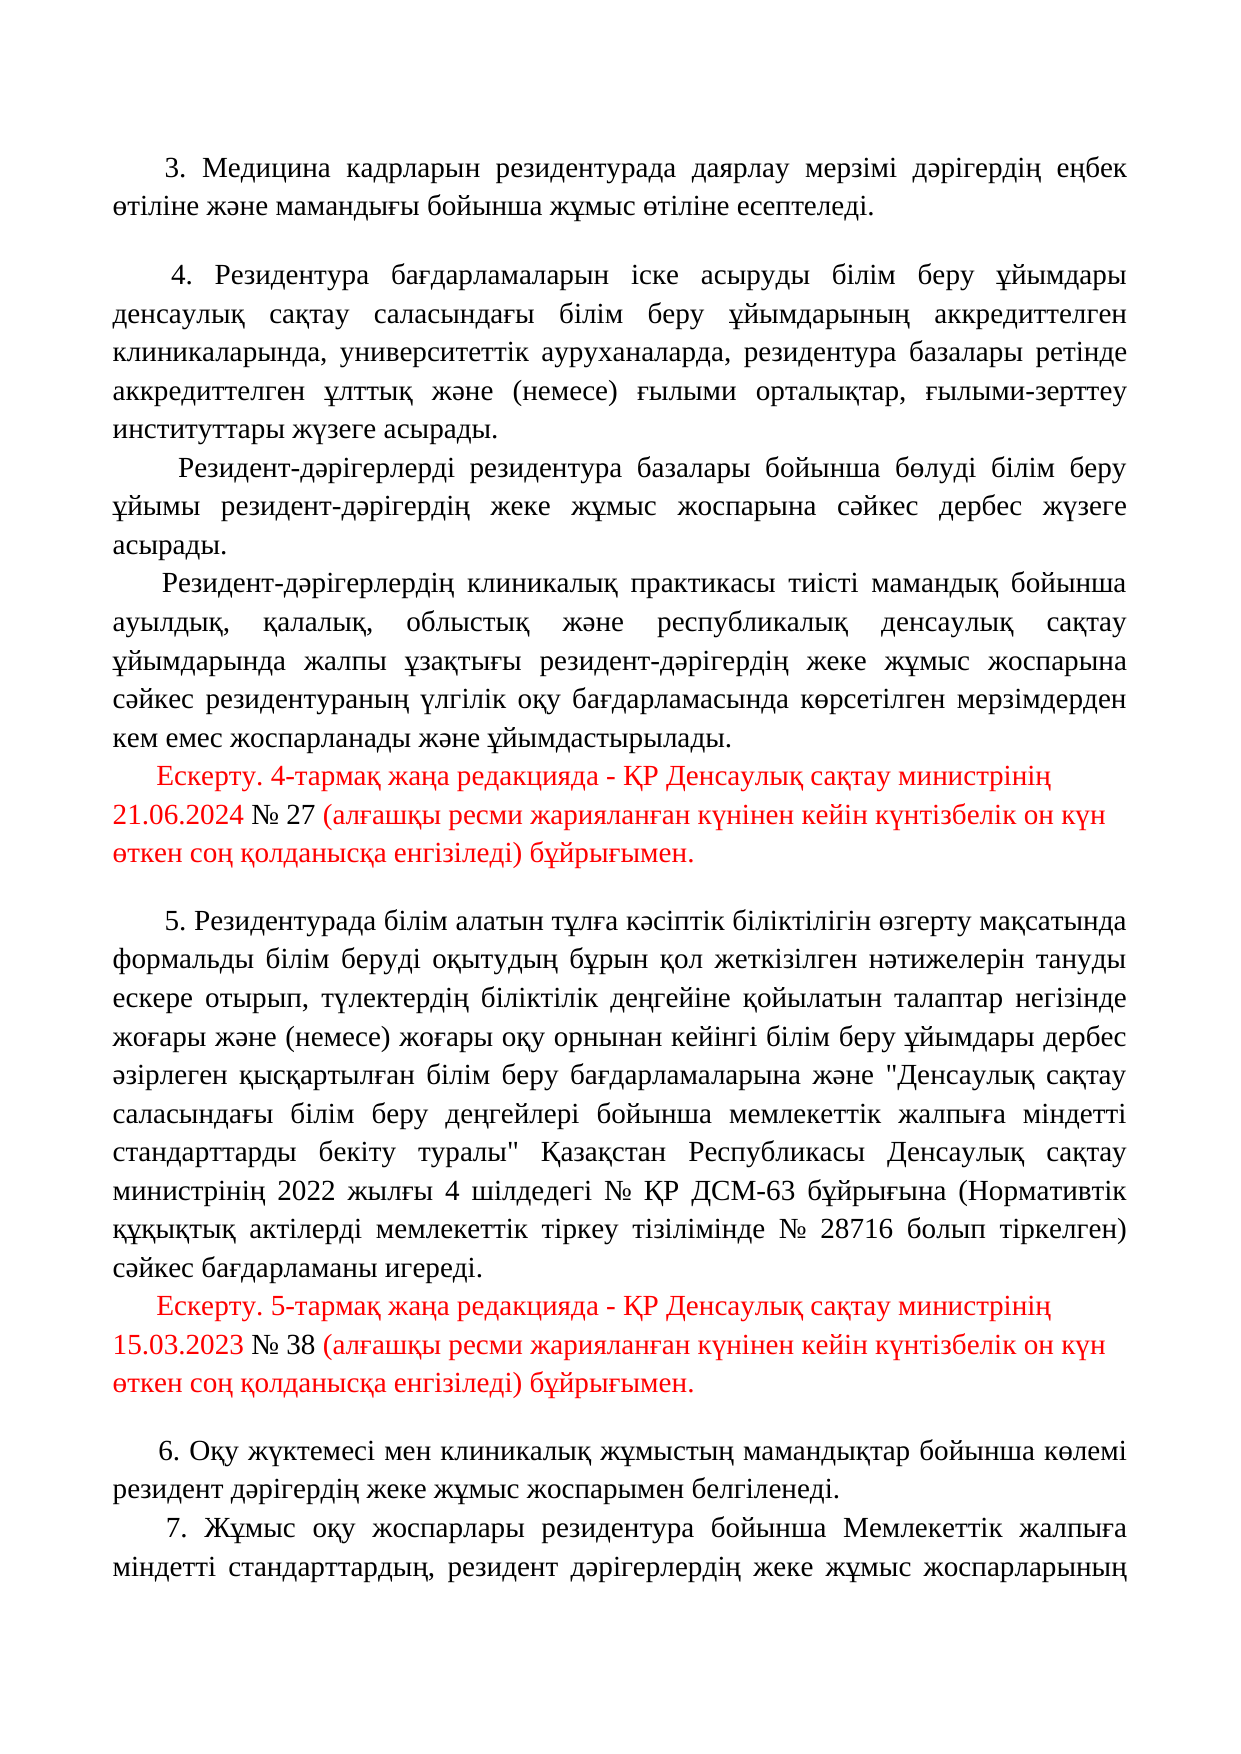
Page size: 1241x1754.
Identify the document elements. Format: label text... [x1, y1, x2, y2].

text 4. Резидентура бағдарламаларын іске асыруды білім беру ұйымдары денсаулық сақтау саласындағы білім беру ұйымдарының аккредиттелген клиникаларында, университеттік ауруханаларда, резидентура базалары ретінде аккредиттелген ұлттық және (немесе) ғылыми орталықтар, ғылыми-зерттеу институттары жүзеге асырады. [112, 257, 1128, 445]
text Ескерту. 4-тармақ жаңа редакцияда - ҚР Денсаулық сақтау министрінің 21.06.2024 № 27 (алғашқы ресми жарияланған күнінен кейін күнтізбелік он күн өткен соң қолданысқа енгізіледі) бұйрығымен. [112, 758, 1128, 899]
text 5. Резидентурада білім алатын тұлға кәсіптік біліктілігін өзгерту мақсатында формальды білім беруді оқытудың бұрын қол жеткізілген нәтижелерін тануды ескере отырып, түлектердің біліктілік деңгейіне қойылатын талаптар негізінде жоғары және (немесе) жоғары оқу орнынан кейінгі білім беру ұйымдары дербес әзірлеген қысқартылған білім беру бағдарламаларына және "Денсаулық сақтау саласындағы білім беру деңгейлері бойынша мемлекеттік жалпыға міндетті стандарттарды бекіту туралы" Қазақстан Республикасы Денсаулық сақтау министрінің 2022 жылғы 4 шiлдедегi № ҚР ДСМ-63 бұйрығына (Нормативтік құқықтық актілерді мемлекеттік тіркеу тізілімінде № 28716 болып тіркелген) сәйкес бағдарламаны игереді. [112, 903, 1128, 1283]
text 6. Оқу жүктемесі мен клиникалық жұмыстың мамандықтар бойынша көлемі резидент дәрігердің жеке жұмыс жоспарымен белгіленеді. [112, 1433, 1128, 1505]
text Резидент-дәрігерлерді резидентура базалары бойынша бөлуді білім беру ұйымы резидент-дәрігердің жеке жұмыс жоспарына сәйкес дербес жүзеге асырады. [112, 450, 1128, 561]
text 3. Медицина кадрларын резидентурада даярлау мерзімі дәрігердің еңбек өтіліне және мамандығы бойынша жұмыс өтіліне есептеледі. [112, 150, 1128, 222]
text Ескерту. 5-тармақ жаңа редакцияда - ҚР Денсаулық сақтау министрінің 15.03.2023 № 38 (алғашқы ресми жарияланған күнінен кейін күнтізбелік он күн өткен соң қолданысқа енгізіледі) бұйрығымен. [112, 1288, 1128, 1429]
text Резидент-дәрігерлердің клиникалық практикасы тиісті мамандық бойынша ауылдық, қалалық, облыстық және республикалық денсаулық сақтау ұйымдарында жалпы ұзақтығы резидент-дәрігердің жеке жұмыс жоспарына сәйкес резидентураның үлгілік оқу бағдарламасында көрсетілген мерзімдерден кем емес жоспарланады және ұйымдастырылады. [112, 566, 1128, 753]
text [112, 1510, 1128, 1582]
